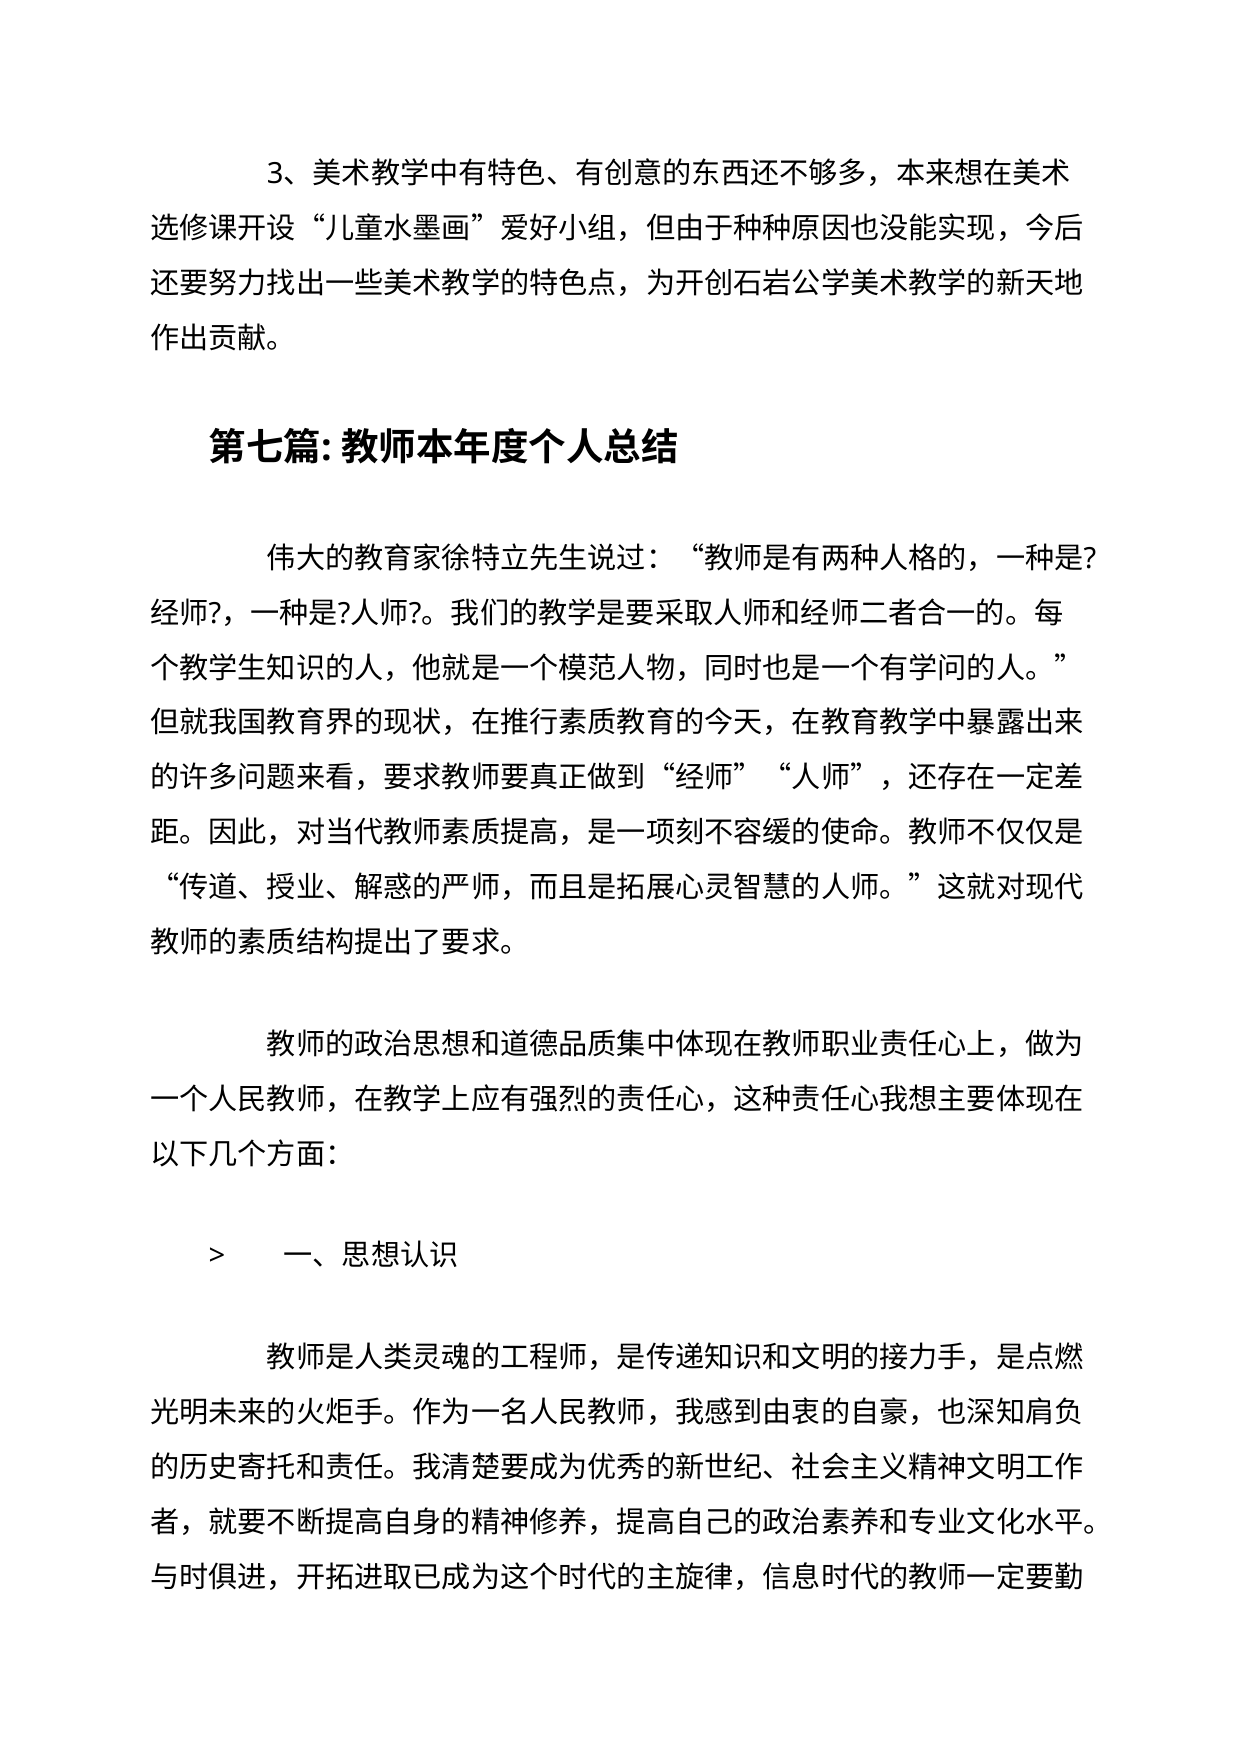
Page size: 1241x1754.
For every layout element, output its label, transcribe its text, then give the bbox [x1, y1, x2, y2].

text > 一、思想认识 [150, 1232, 1090, 1274]
text 教师的政治思想和道德品质集中体现在教师职业责任心上，做为一个人民教师，在教学上应有强烈的责任心，这种责任心我想主要体现在以下几个方面： [150, 1020, 1090, 1172]
text 伟大的教育家徐特立先生说过：“教师是有两种人格的，一种是?经师?，一种是?人师?。我们的教学是要采取人师和经师二者合一的。每个教学生知识的人，他就是一个模范人物，同时也是一个有学问的人。”但就我国教育界的现状，在推行素质教育的今天，在教育教学中暴露出来的许多问题来看，要求教师要真正做到“经师”“人师”，还存在一定差距。因此，对当代教师素质提高，是一项刻不容缓的使命。教师不仅仅是“传道、授业、解惑的严师，而且是拓展心灵智慧的人师。”这就对现代教师的素质结构提出了要求。 [150, 534, 1090, 961]
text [150, 1334, 1090, 1596]
text 第七篇: 教师本年度个人总结 [150, 417, 1090, 471]
text 3、美术教学中有特色、有创意的东西还不够多，本来想在美术选修课开设“儿童水墨画”爱好小组，但由于种种原因也没能实现，今后还要努力找出一些美术教学的特色点，为开创石岩公学美术教学的新天地作出贡献。 [150, 150, 1090, 357]
